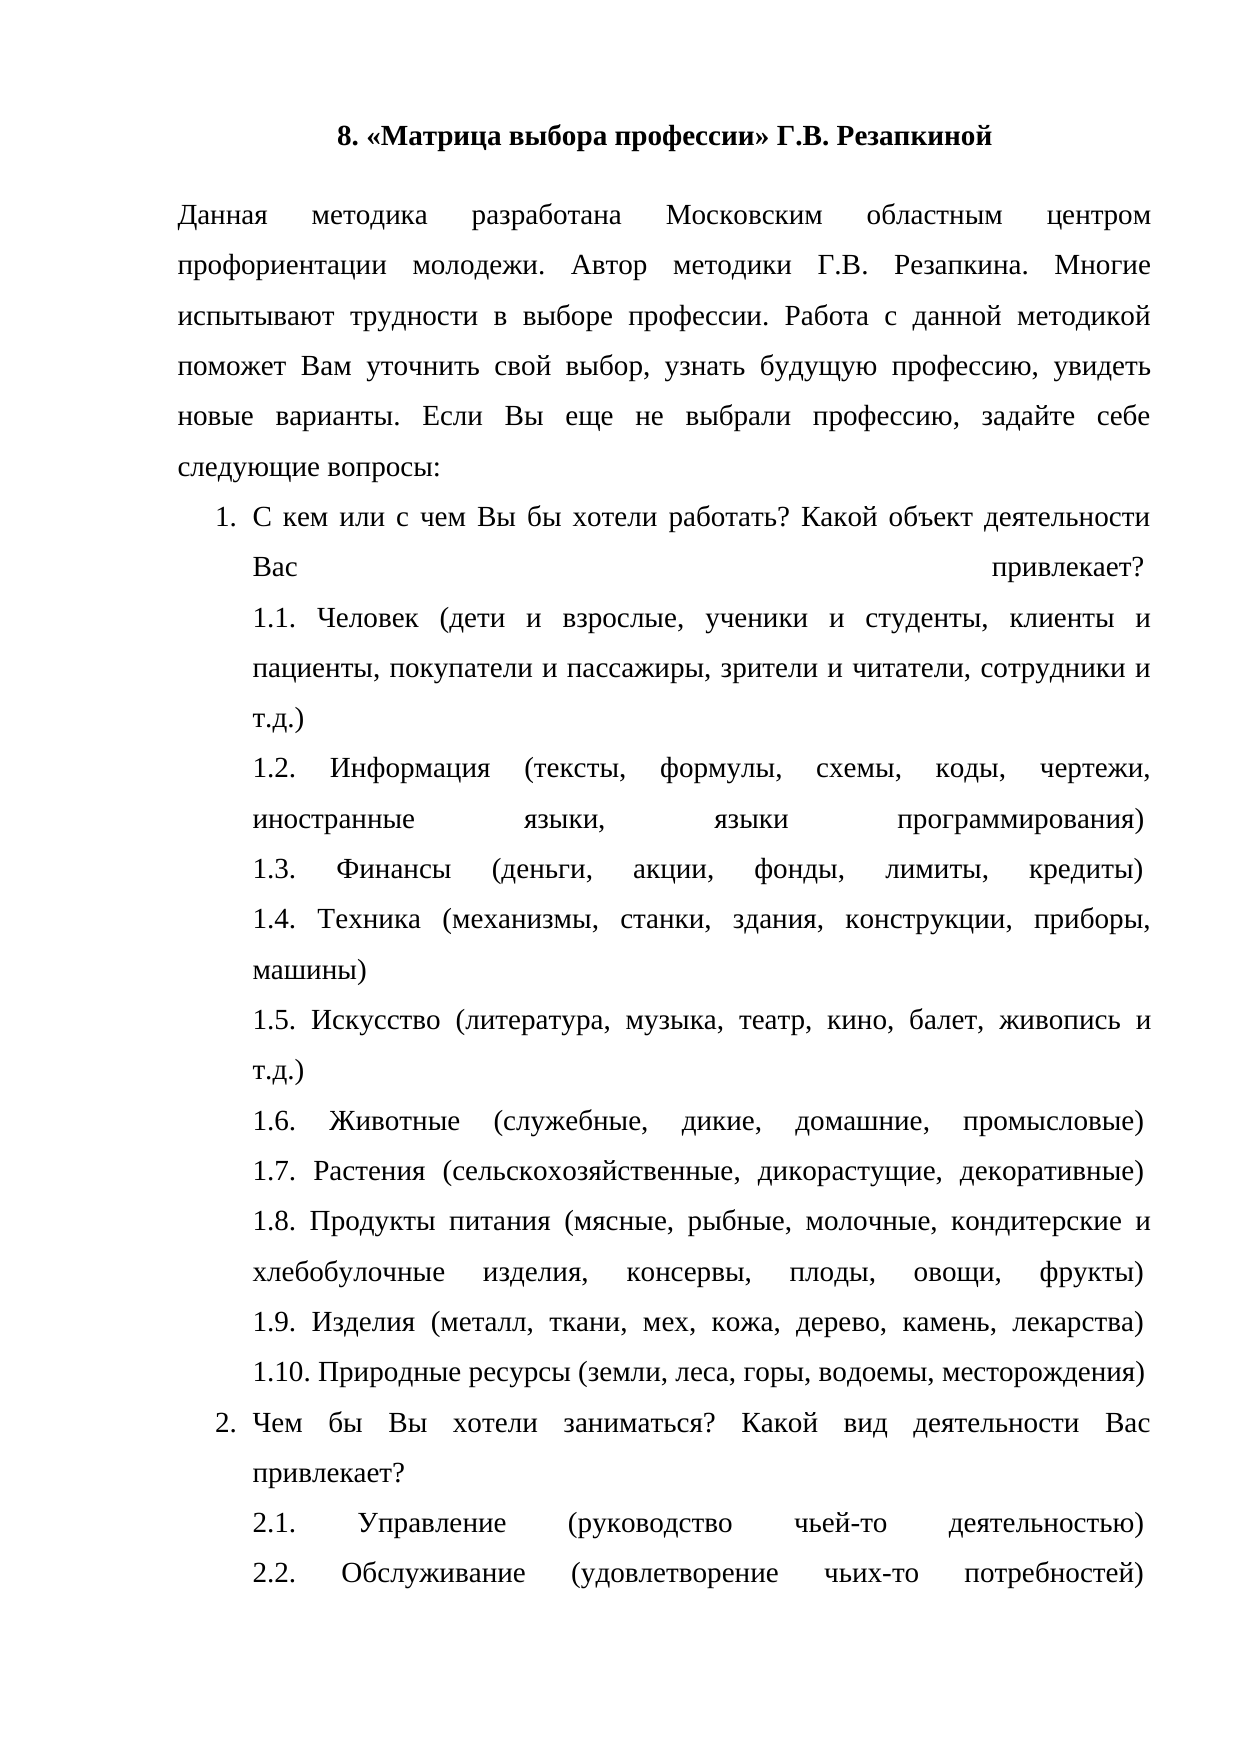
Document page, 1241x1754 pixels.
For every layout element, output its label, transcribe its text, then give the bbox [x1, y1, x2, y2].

text 8. «Матрица выбора профессии» Г.В. Резапкиной [177, 118, 1152, 152]
list С кем или с чем Вы бы хотели работать? Какой объект деятельности Вас привлекает? 1.1. Человек (дети и взрослые, ученики и студенты, клиенты и пациенты, покупатели и пассажиры, зрители и читатели, сотрудники и т.д.) 1.2. Информация (тексты, формулы, схемы, коды, чертежи, иностранные языки, языки программирования) 1.3. Финансы (деньги, акции, фонды, лимиты, кредиты) 1.4. Техника (механизмы, станки, здания, конструкции, приборы, машины) 1.5. Искусство (литература, музыка, театр, кино, балет, живопись и т.д.) 1.6. Животные (служебные, дикие, домашние, промысловые) 1.7. Растения (сельскохозяйственные, дикорастущие, декоративные) 1.8. Продукты питания (мясные, рыбные, молочные, кондитерские и хлебобулочные изделия, консервы, плоды, овощи, фрукты) 1.9. Изделия (металл, ткани, мех, кожа, дерево, камень, лекарства) 1.10. Природные ресурсы (земли, леса, горы, водоемы, месторождения) [215, 499, 1152, 1388]
text Данная методика разработана Московским областным центром профориентации молодежи. Автор методики Г.В. Резапкина. Многие испытывают трудности в выборе профессии. Работа с данной методикой поможет Вам уточнить свой выбор, узнать будущую профессию, увидеть новые варианты. Если Вы еще не выбрали профессию, задайте себе следующие вопросы: [177, 197, 1152, 482]
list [215, 1405, 1152, 1589]
